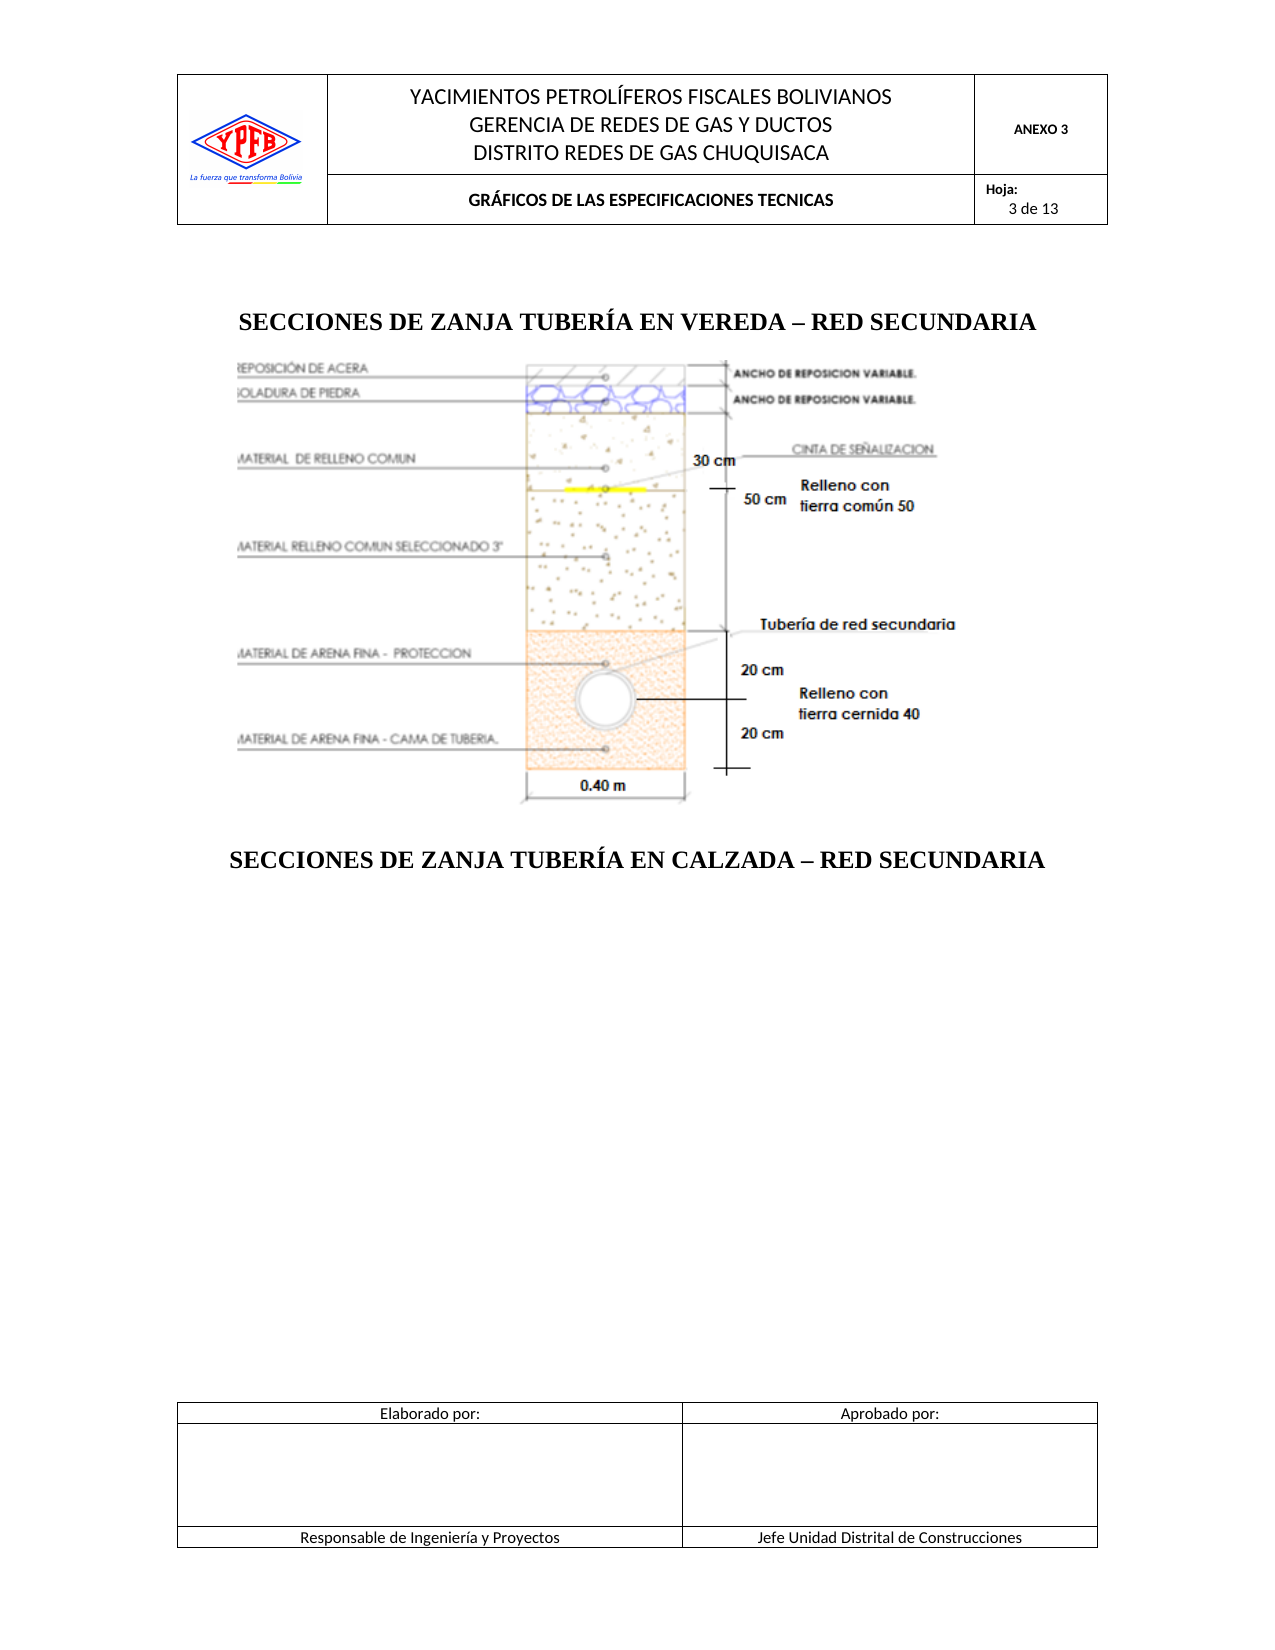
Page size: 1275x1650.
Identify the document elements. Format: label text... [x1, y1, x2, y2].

text SECCIONES DE ZANJA TUBERÍA EN VEREDA – RED SECUNDARIA [177, 307, 1098, 336]
text SECCIONES DE ZANJA TUBERÍA EN CALZADA – RED SECUNDARIA [177, 845, 1098, 874]
picture [188, 110, 303, 188]
picture [237, 360, 1038, 820]
